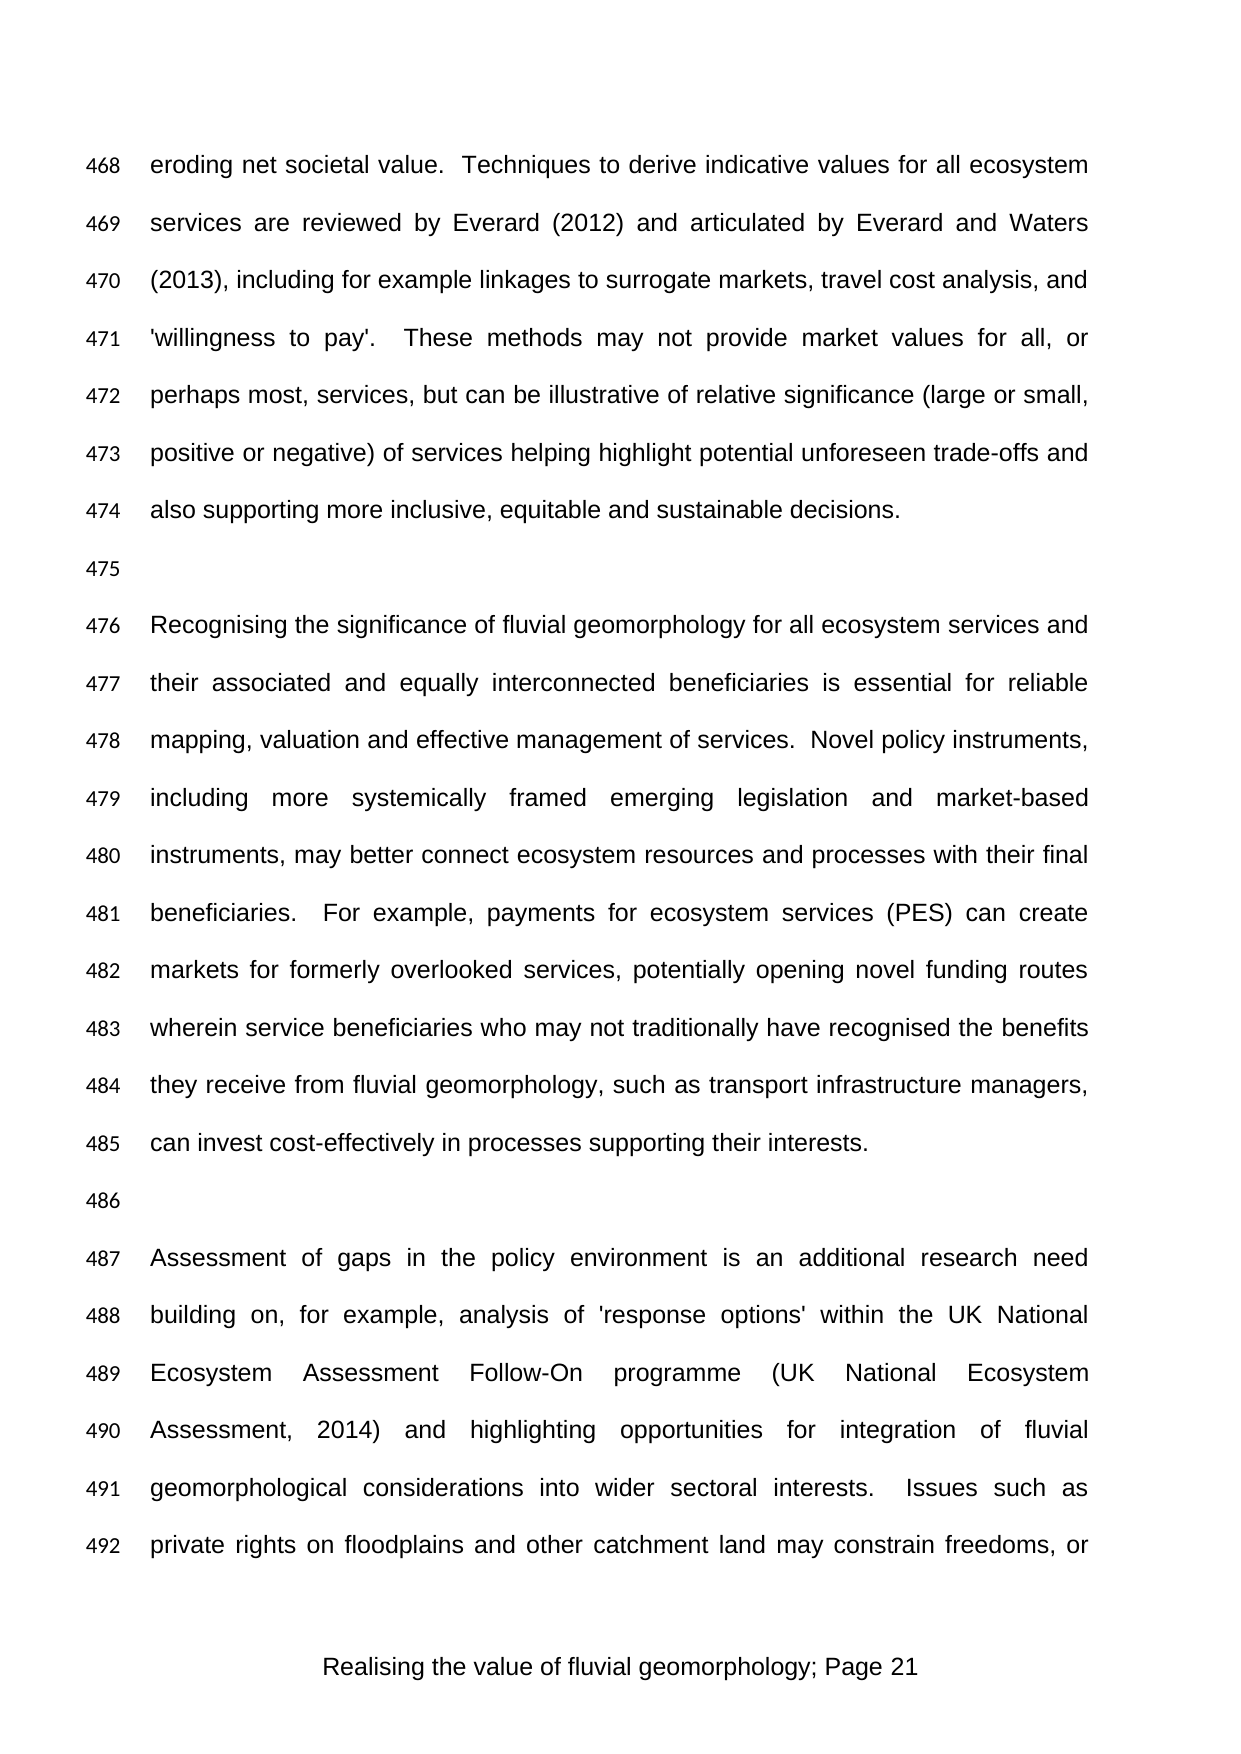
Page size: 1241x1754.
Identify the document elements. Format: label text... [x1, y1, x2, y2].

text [150, 1242, 1090, 1559]
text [150, 150, 1090, 524]
text Recognising the significance of fluvial geomorphology for all ecosystem services and their associated and equally interconnected beneficiaries is essential for reliable mapping, valuation and effective management of services. Novel policy instruments, including more systemically framed emerging legislation and market-based instruments, may better connect ecosystem resources and processes with their final beneficiaries. For example, payments for ecosystem services (PES) can create markets for formerly overlooked services, potentially opening novel funding routes wherein service beneficiaries who may not traditionally have recognised the benefits they receive from fluvial geomorphology, such as transport infrastructure managers, can invest cost-effectively in processes supporting their interests. [150, 610, 1090, 1156]
